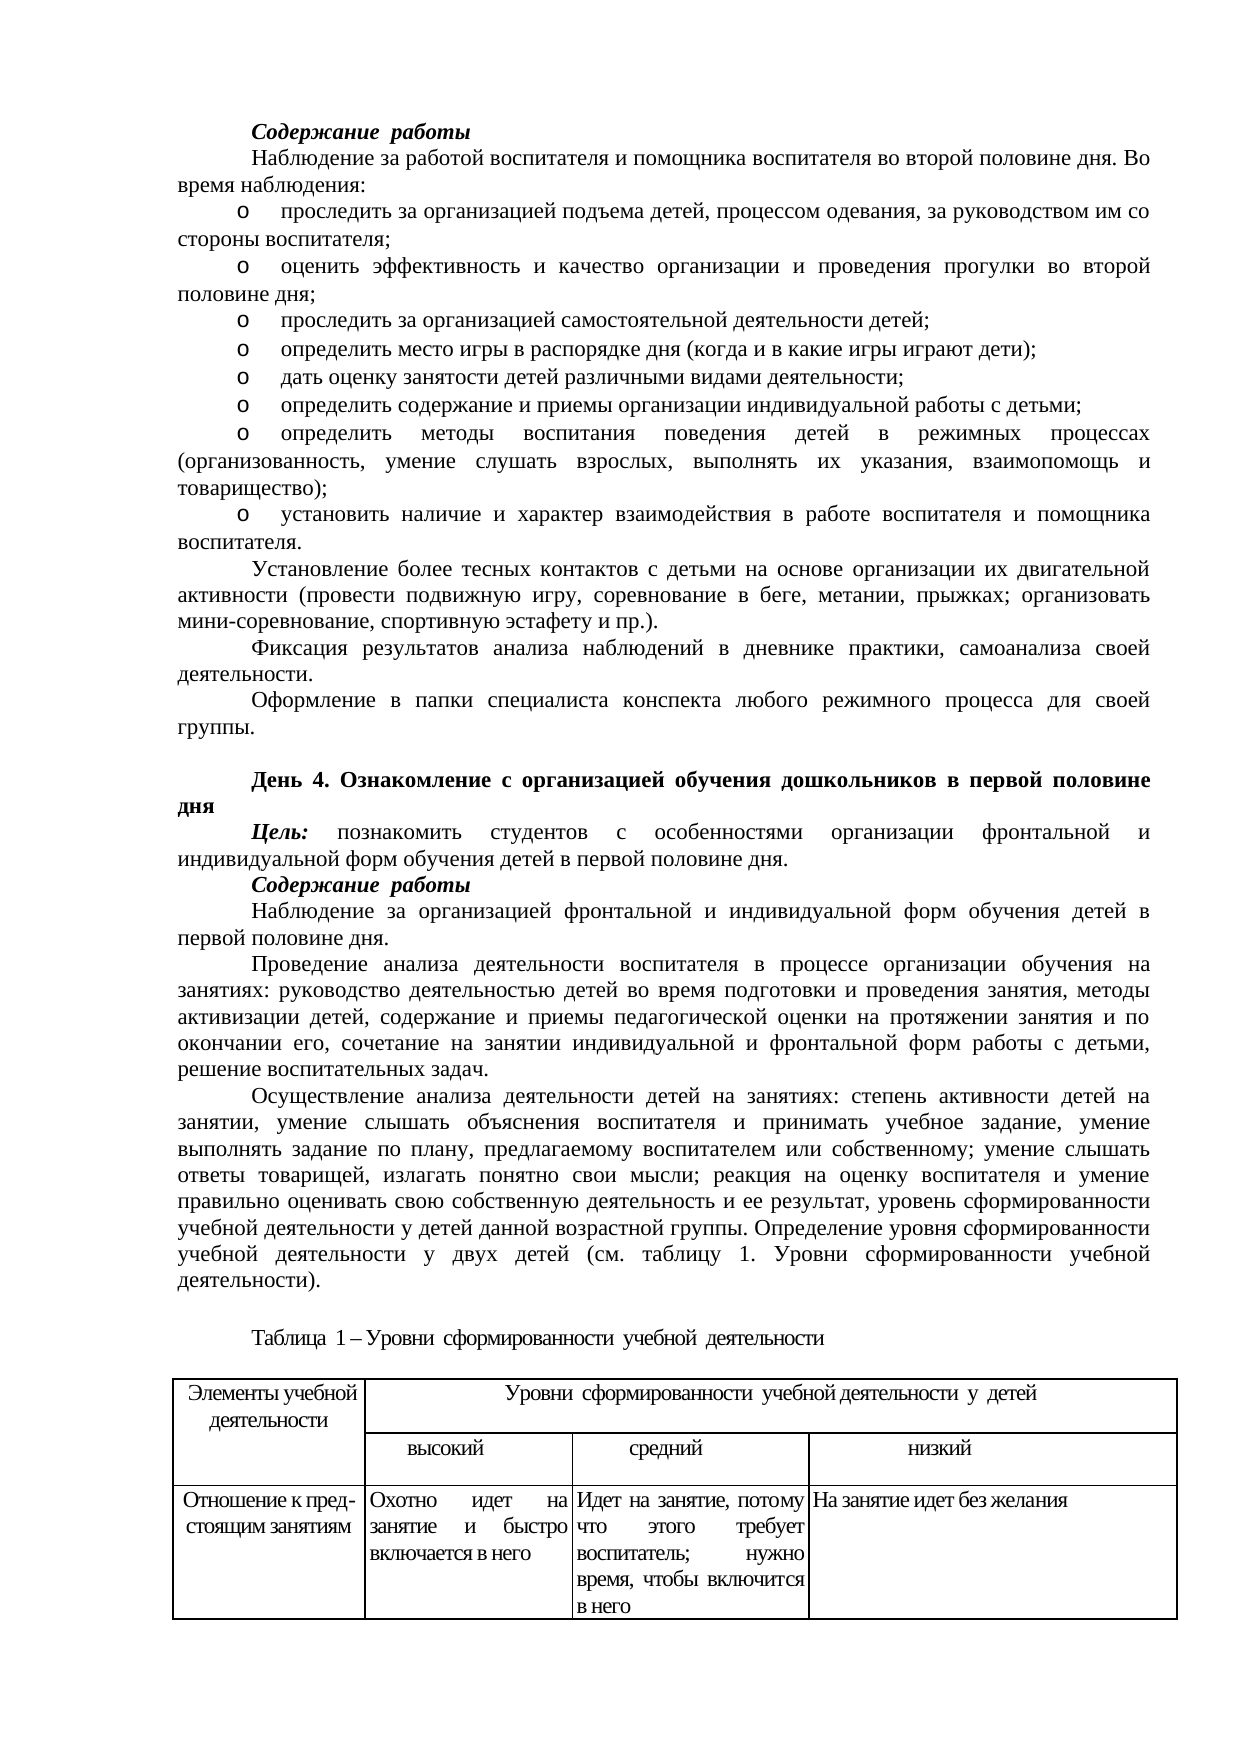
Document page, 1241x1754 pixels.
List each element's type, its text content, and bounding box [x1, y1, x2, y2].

table_cell Охотно идет на занятие и быстро включается в него [366, 1486, 572, 1618]
table_cell На занятие идет без желания [810, 1486, 1176, 1618]
table_cell Идет на занятие, потому что этого требует воспитатель; нужно время, чтобы включится в него [573, 1486, 808, 1618]
list проследить за организацией самостоятельной деятельности детей; [177, 306, 1152, 334]
table_cell Отношение к предстоящим занятиям [174, 1486, 364, 1618]
list определить содержание и приемы организации индивидуальной работы с детьми; [177, 391, 1152, 419]
table_cell высокий [366, 1434, 572, 1485]
text Оформление в папки специалиста конспекта любого режимного процесса для своей группы. [177, 687, 1152, 739]
table_cell [174, 1432, 364, 1485]
table_header Уровни сформированности учебной деятельности у детей [366, 1380, 1176, 1432]
text Содержание работы [177, 118, 1152, 144]
text День 4. Ознакомление с организацией обучения дошкольников в первой половине дня [177, 766, 1152, 818]
list определить методы воспитания поведения детей в режимных процессах (организованность, умение слушать взрослых, выполнять их указания, взаимопомощь и товарищество); [177, 419, 1152, 500]
list дать оценку занятости детей различными видами деятельности; [177, 363, 1152, 391]
text Проведение анализа деятельности воспитателя в процессе организации обучения на занятиях: руководство деятельностью детей во время подготовки и проведения занятия, методы активизации детей, содержание и приемы педагогической оценки на протяжении занятия и по окончании его, сочетание на занятии индивидуальной и фронтальной форм работы с детьми, решение воспитательных задач. [177, 950, 1152, 1082]
text Установление более тесных контактов с детьми на основе организации их двигательной активности (провести подвижную игру, соревнование в беге, метании, прыжках; организовать мини-соревнование, спортивную эстафету и пр.). [177, 555, 1152, 634]
text Осуществление анализа деятельности детей на занятиях: степень активности детей на занятии, умение слышать объяснения воспитателя и принимать учебное задание, умение выполнять задание по плану, предлагаемому воспитателем или собственному; умение слышать ответы товарищей, излагать понятно свои мысли; реакция на оценку воспитателя и умение правильно оценивать свою собственную деятельность и ее результат, уровень сформированности учебной деятельности у детей данной возрастной группы. Определение уровня сформированности учебной деятельности у двух детей (см. таблицу 1. Уровни сформированности учебной деятельности). [177, 1082, 1152, 1293]
text Фиксация результатов анализа наблюдений в дневнике практики, самоанализа своей деятельности. [177, 634, 1152, 687]
text Содержание работы [177, 871, 1152, 897]
text Наблюдение за организацией фронтальной и индивидуальной форм обучения детей в первой половине дня. [177, 897, 1152, 950]
table_header Элементы учебной деятельности [174, 1380, 364, 1432]
text Наблюдение за работой воспитателя и помощника воспитателя во второй половине дня. Во время наблюдения: [177, 144, 1152, 197]
list проследить за организацией подъема детей, процессом одевания, за руководством им со стороны воспитателя; [177, 197, 1152, 252]
list установить наличие и характер взаимодействия в работе воспитателя и помощника воспитателя. [177, 500, 1152, 555]
text Цель: познакомить студентов с особенностями организации фронтальной и индивидуальной форм обучения детей в первой половине дня. [177, 818, 1152, 871]
list определить место игры в распорядке дня (когда и в какие игры играют дети); [177, 334, 1152, 363]
table_cell средний [573, 1434, 808, 1485]
list оценить эффективность и качество организации и проведения прогулки во второй половине дня; [177, 252, 1152, 306]
table_cell низкий [810, 1434, 1176, 1485]
text Таблица 1 – Уровни сформированности учебной деятельности [177, 1324, 1152, 1350]
